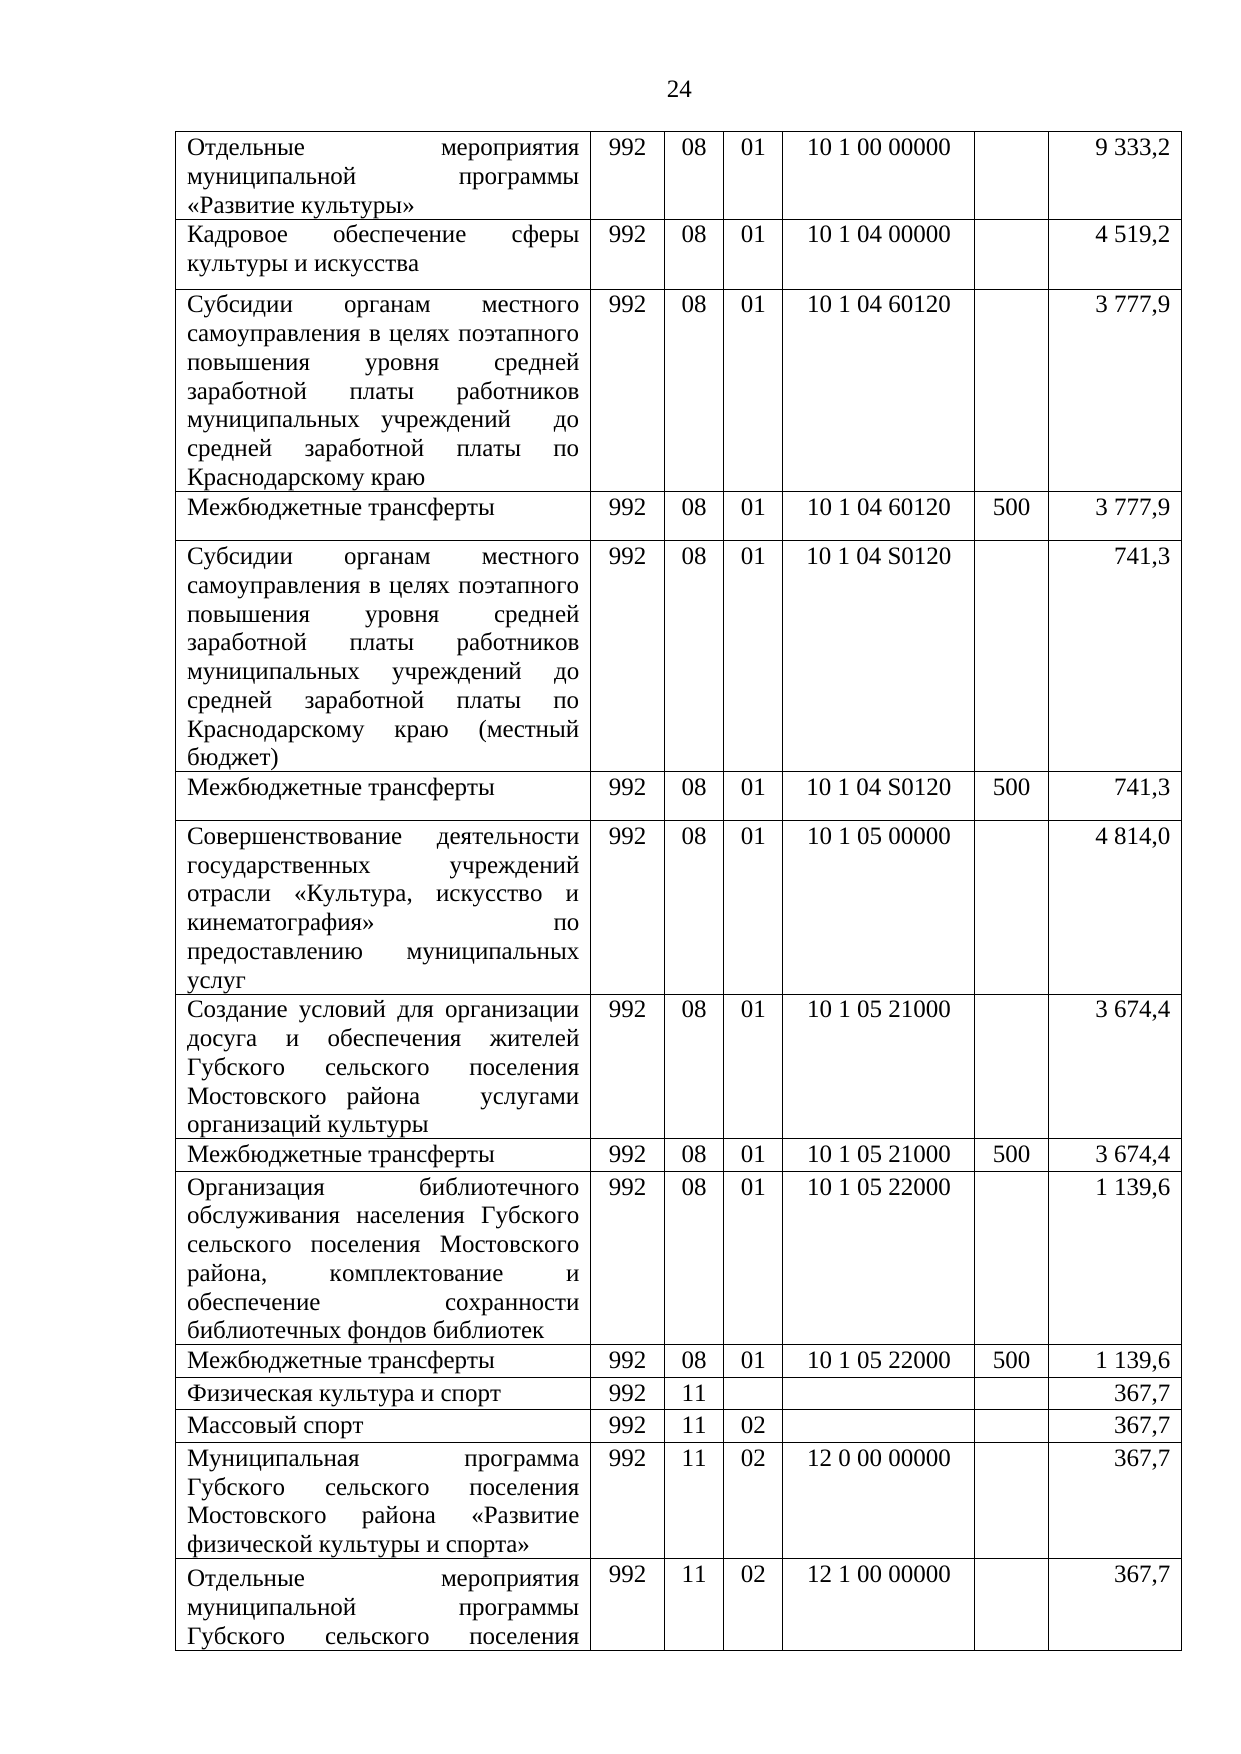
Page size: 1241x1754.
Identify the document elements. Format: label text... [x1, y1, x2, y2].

table_cell 10 1 04 60120 [783, 492, 974, 540]
table_cell 10 1 05 22000 [783, 1345, 974, 1377]
table_cell 10 1 00 00000 [783, 132, 974, 218]
table_cell [975, 290, 1048, 491]
table_cell 12 0 00 00000 [783, 1443, 974, 1558]
table_cell 4 814,0 [1049, 821, 1181, 993]
table_cell 367,7 [1049, 1559, 1181, 1649]
table_cell [724, 1378, 782, 1409]
table_cell 08 [665, 1345, 723, 1377]
table_cell 08 [665, 290, 723, 491]
table_cell Межбюджетные трансферты [176, 1345, 590, 1377]
table_cell 01 [724, 1345, 782, 1377]
table_cell 01 [724, 290, 782, 491]
table_cell 4 519,2 [1049, 220, 1181, 288]
table_cell 01 [724, 995, 782, 1138]
table_cell 01 [724, 821, 782, 993]
table_cell Создание условий для организации досуга и обеспечения жителей Губского сельского поселения Мостовского района услугами организаций культуры [176, 995, 590, 1138]
table_cell 01 [724, 1172, 782, 1344]
table_cell 02 [724, 1410, 782, 1442]
table_cell [975, 821, 1048, 993]
table_cell 08 [665, 1172, 723, 1344]
table_cell [975, 220, 1048, 288]
table_cell [975, 1410, 1048, 1442]
table_cell 08 [665, 541, 723, 771]
table_cell 3 777,9 [1049, 290, 1181, 491]
table_cell 992 [591, 220, 664, 288]
table_cell 11 [665, 1378, 723, 1409]
table_cell Муниципальная программа Губского сельского поселения Мостовского района «Развитие физической культуры и спорта» [176, 1443, 590, 1558]
table_cell 992 [591, 772, 664, 820]
table_cell 08 [665, 821, 723, 993]
table_cell 10 1 05 00000 [783, 821, 974, 993]
table_cell 01 [724, 132, 782, 218]
table_cell 08 [665, 492, 723, 540]
table_cell [975, 132, 1048, 218]
table_cell 02 [724, 1559, 782, 1649]
table_cell 992 [591, 541, 664, 771]
table_cell [975, 1172, 1048, 1344]
table_cell 10 1 05 22000 [783, 1172, 974, 1344]
table_cell 3 674,4 [1049, 995, 1181, 1138]
table_cell 02 [724, 1443, 782, 1558]
table_cell [783, 1378, 974, 1409]
table_cell Субсидии органам местного самоуправления в целях поэтапного повышения уровня средней заработной платы работников муниципальных учреждений до средней заработной платы по Краснодарскому краю [176, 290, 590, 491]
table_cell 10 1 05 21000 [783, 1139, 974, 1171]
table_cell 11 [665, 1559, 723, 1649]
table_cell 992 [591, 132, 664, 218]
table_cell 01 [724, 772, 782, 820]
table_cell 11 [665, 1410, 723, 1442]
table_cell 08 [665, 132, 723, 218]
table_cell 500 [975, 772, 1048, 820]
table_cell 367,7 [1049, 1443, 1181, 1558]
table_cell Массовый спорт [176, 1410, 590, 1442]
table_cell 10 1 04 00000 [783, 220, 974, 288]
table_cell 10 1 04 S0120 [783, 541, 974, 771]
table_cell 741,3 [1049, 772, 1181, 820]
table_cell 1 139,6 [1049, 1345, 1181, 1377]
table_cell 367,7 [1049, 1378, 1181, 1409]
table_cell 992 [591, 1378, 664, 1409]
table_cell 992 [591, 1172, 664, 1344]
table_cell 3 674,4 [1049, 1139, 1181, 1171]
table_cell 08 [665, 995, 723, 1138]
table_cell 9 333,2 [1049, 132, 1181, 218]
table_cell Отдельные мероприятия муниципальной программы «Развитие культуры» [176, 132, 590, 218]
table_cell 992 [591, 821, 664, 993]
table_cell 08 [665, 772, 723, 820]
table_cell 10 1 04 S0120 [783, 772, 974, 820]
table_cell 992 [591, 290, 664, 491]
table_cell Межбюджетные трансферты [176, 772, 590, 820]
table_cell 11 [665, 1443, 723, 1558]
table_cell 08 [665, 220, 723, 288]
table_cell 01 [724, 492, 782, 540]
table_cell [975, 995, 1048, 1138]
table_cell Кадровое обеспечение сферы культуры и искусства [176, 220, 590, 288]
table_cell 992 [591, 1345, 664, 1377]
table_cell 01 [724, 541, 782, 771]
table_cell 992 [591, 1139, 664, 1171]
table_cell 741,3 [1049, 541, 1181, 771]
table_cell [176, 1559, 590, 1649]
table_cell Межбюджетные трансферты [176, 492, 590, 540]
table_cell 500 [975, 1139, 1048, 1171]
table_cell [975, 1443, 1048, 1558]
table_cell 10 1 04 60120 [783, 290, 974, 491]
table_cell 500 [975, 492, 1048, 540]
table_cell [975, 1378, 1048, 1409]
table_cell 12 1 00 00000 [783, 1559, 974, 1649]
table_cell 10 1 05 21000 [783, 995, 974, 1138]
table_cell 500 [975, 1345, 1048, 1377]
table_cell Совершенствование деятельности государственных учреждений отрасли «Культура, искусство и кинематография» по предоставлению муниципальных услуг [176, 821, 590, 993]
table_cell 992 [591, 1410, 664, 1442]
table_cell Организация библиотечного обслуживания населения Губского сельского поселения Мостовского района, комплектование и обеспечение сохранности библиотечных фондов библиотек [176, 1172, 590, 1344]
table_cell Физическая культура и спорт [176, 1378, 590, 1409]
table_cell [783, 1410, 974, 1442]
table_cell 1 139,6 [1049, 1172, 1181, 1344]
table_cell 3 777,9 [1049, 492, 1181, 540]
table_cell [975, 541, 1048, 771]
table_cell 992 [591, 995, 664, 1138]
table_cell 01 [724, 1139, 782, 1171]
table_cell 367,7 [1049, 1410, 1181, 1442]
table_cell Субсидии органам местного самоуправления в целях поэтапного повышения уровня средней заработной платы работников муниципальных учреждений до средней заработной платы по Краснодарскому краю (местный бюджет) [176, 541, 590, 771]
table_cell 01 [724, 220, 782, 288]
table_cell Межбюджетные трансферты [176, 1139, 590, 1171]
table_cell 08 [665, 1139, 723, 1171]
table_cell 992 [591, 492, 664, 540]
table_cell 992 [591, 1443, 664, 1558]
table_cell [975, 1559, 1048, 1649]
table_cell 992 [591, 1559, 664, 1649]
